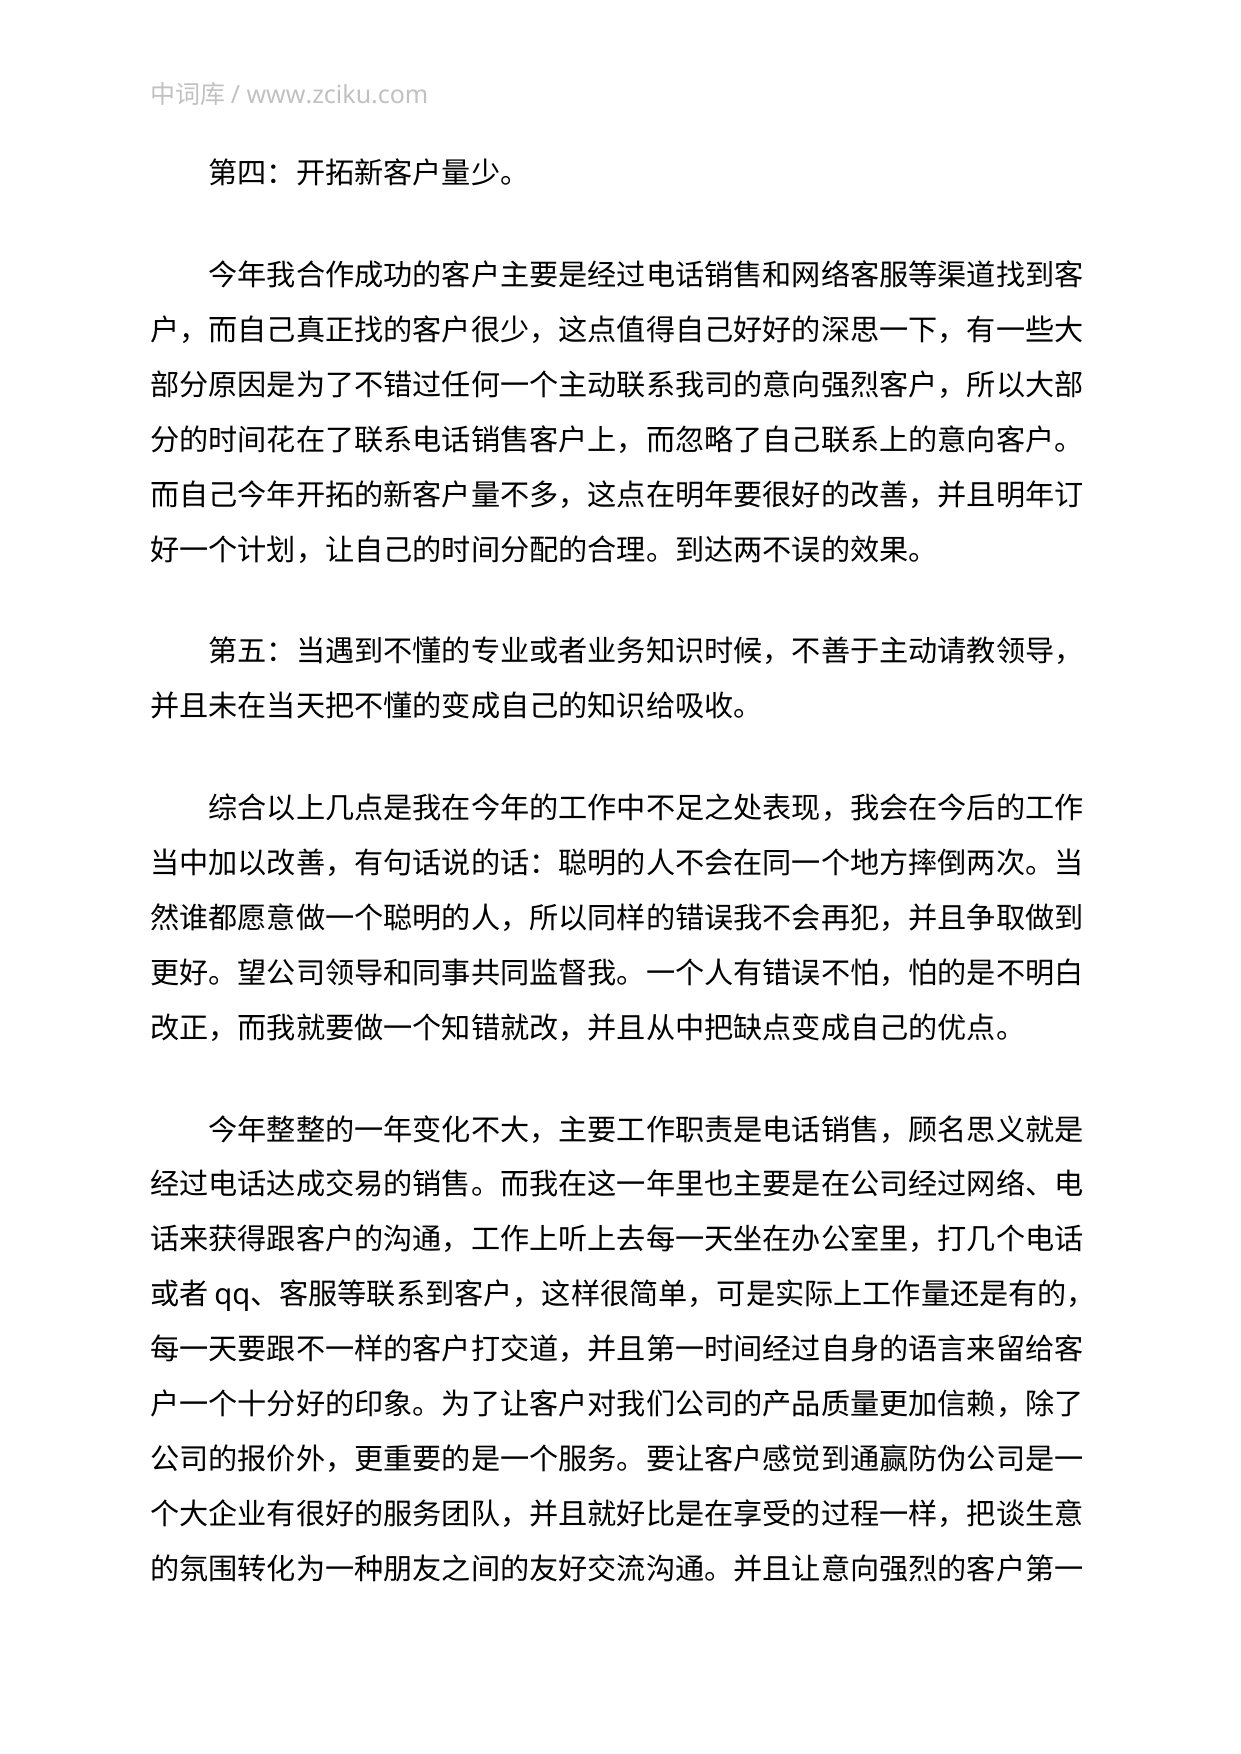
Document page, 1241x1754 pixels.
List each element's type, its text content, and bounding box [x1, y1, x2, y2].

text 今年我合作成功的客户主要是经过电话销售和网络客服等渠道找到客户，而自己真正找的客户很少，这点值得自己好好的深思一下，有一些大部分原因是为了不错过任何一个主动联系我司的意向强烈客户，所以大部分的时间花在了联系电话销售客户上，而忽略了自己联系上的意向客户。而自己今年开拓的新客户量不多，这点在明年要很好的改善，并且明年订好一个计划，让自己的时间分配的合理。到达两不误的效果。 [150, 252, 1090, 568]
text 第四：开拓新客户量少。 [150, 150, 1090, 192]
text 综合以上几点是我在今年的工作中不足之处表现，我会在今后的工作当中加以改善，有句话说的话：聪明的人不会在同一个地方摔倒两次。当然谁都愿意做一个聪明的人，所以同样的错误我不会再犯，并且争取做到更好。望公司领导和同事共同监督我。一个人有错误不怕，怕的是不明白改正，而我就要做一个知错就改，并且从中把缺点变成自己的优点。 [150, 785, 1090, 1047]
text 第五：当遇到不懂的专业或者业务知识时候，不善于主动请教领导，并且未在当天把不懂的变成自己的知识给吸收。 [150, 628, 1090, 725]
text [150, 1106, 1090, 1588]
